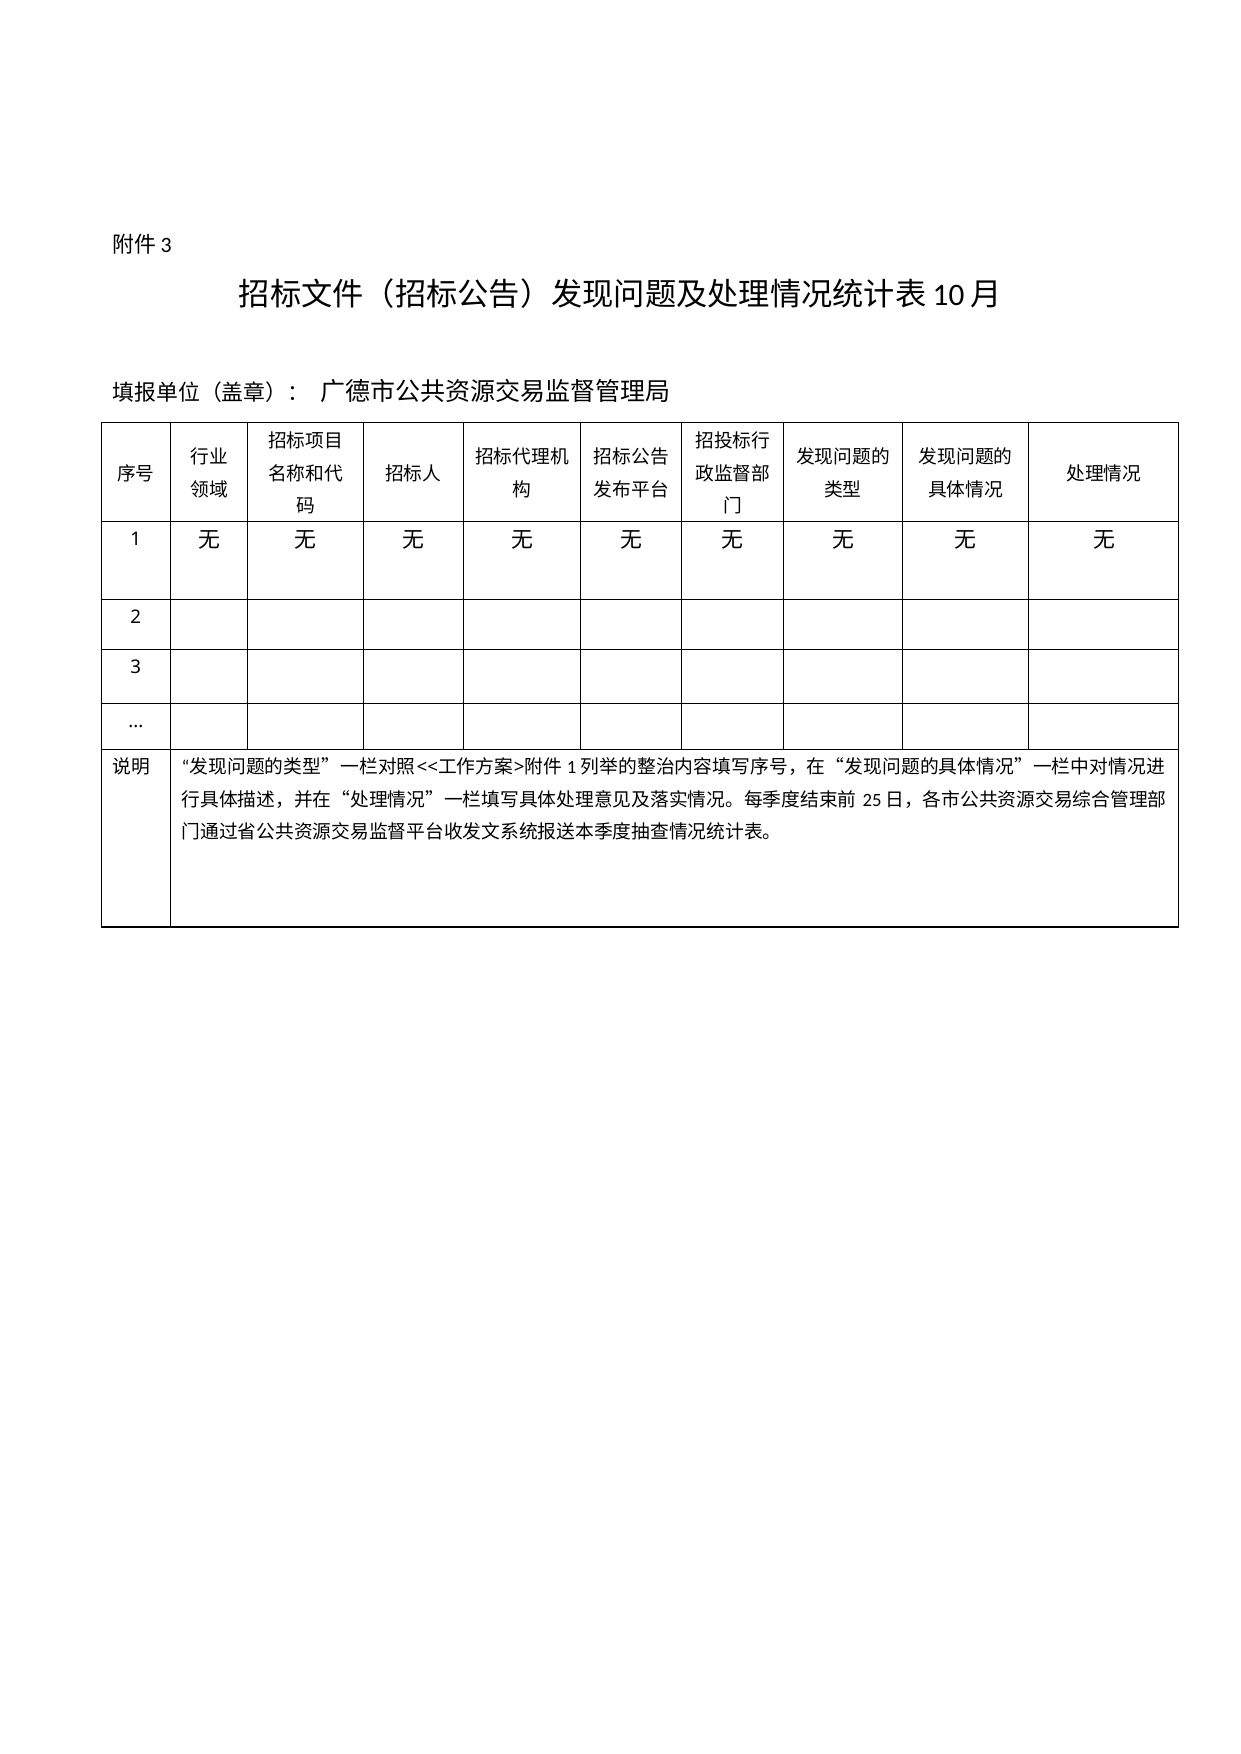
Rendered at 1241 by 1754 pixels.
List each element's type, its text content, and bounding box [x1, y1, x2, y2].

table_cell 3 [102, 650, 170, 702]
table_cell [903, 704, 1028, 748]
table_cell 无 [171, 522, 247, 598]
table_cell [248, 704, 363, 748]
table_cell [1029, 600, 1178, 649]
table_header 招标人 [364, 423, 463, 521]
table_header 招标项目名称和代码 [248, 423, 363, 521]
table_cell “发现问题的类型”一栏对照<<工作方案>附件 1 列举的整治内容填写序号，在“发现问题的具体情况”一栏中对情况进行具体描述，并在“处理情况”一栏填写具体处理意见及落实情况。每季度结束前25日，各市公共资源交易综合管理部门通过省公共资源交易监督平台收发文系统报送本季度抽查情况统计表。 [171, 750, 1178, 926]
table_cell [682, 704, 783, 748]
text 招标文件（招标公告）发现问题及处理情况统计表10月 [112, 259, 1128, 324]
table_cell [784, 600, 902, 649]
text 填报单位（盖章）： 广德市公共资源交易监督管理局 [112, 357, 1128, 422]
table_cell [903, 600, 1028, 649]
table_cell [581, 704, 681, 748]
table_cell [581, 650, 681, 702]
table_cell 无 [682, 522, 783, 598]
text 附件3 [112, 227, 1128, 259]
table_cell [1029, 704, 1178, 748]
table_cell [464, 704, 580, 748]
table_header 招标代理机构 [464, 423, 580, 521]
table_cell 无 [1029, 522, 1178, 598]
table_cell [682, 600, 783, 649]
table_cell [784, 650, 902, 702]
table_cell 2 [102, 600, 170, 649]
table_cell 无 [464, 522, 580, 598]
table_cell [364, 600, 463, 649]
table_cell [464, 650, 580, 702]
table_header 招投标行政监督部门 [682, 423, 783, 521]
table_cell [364, 704, 463, 748]
table_cell [171, 704, 247, 748]
table_cell [171, 650, 247, 702]
table_cell [248, 600, 363, 649]
table_cell [682, 650, 783, 702]
table_cell ... [102, 704, 170, 748]
table_header 处理情况 [1029, 423, 1178, 521]
table_header 发现问题的类型 [784, 423, 902, 521]
table_cell 1 [102, 522, 170, 598]
table_cell [581, 600, 681, 649]
table_header 招标公告发布平台 [581, 423, 681, 521]
table_cell [171, 600, 247, 649]
table_cell [1029, 650, 1178, 702]
table_cell 无 [248, 522, 363, 598]
table_header 序号 [102, 423, 170, 521]
table_header 行业领域 [171, 423, 247, 521]
table_cell [784, 704, 902, 748]
table_cell 无 [364, 522, 463, 598]
table_header 发现问题的具体情况 [903, 423, 1028, 521]
table_cell [364, 650, 463, 702]
table_cell 无 [903, 522, 1028, 598]
table_cell [464, 600, 580, 649]
table_cell 说明 [102, 750, 170, 926]
table_cell 无 [581, 522, 681, 598]
table_cell [248, 650, 363, 702]
table_cell 无 [784, 522, 902, 598]
table_cell [903, 650, 1028, 702]
